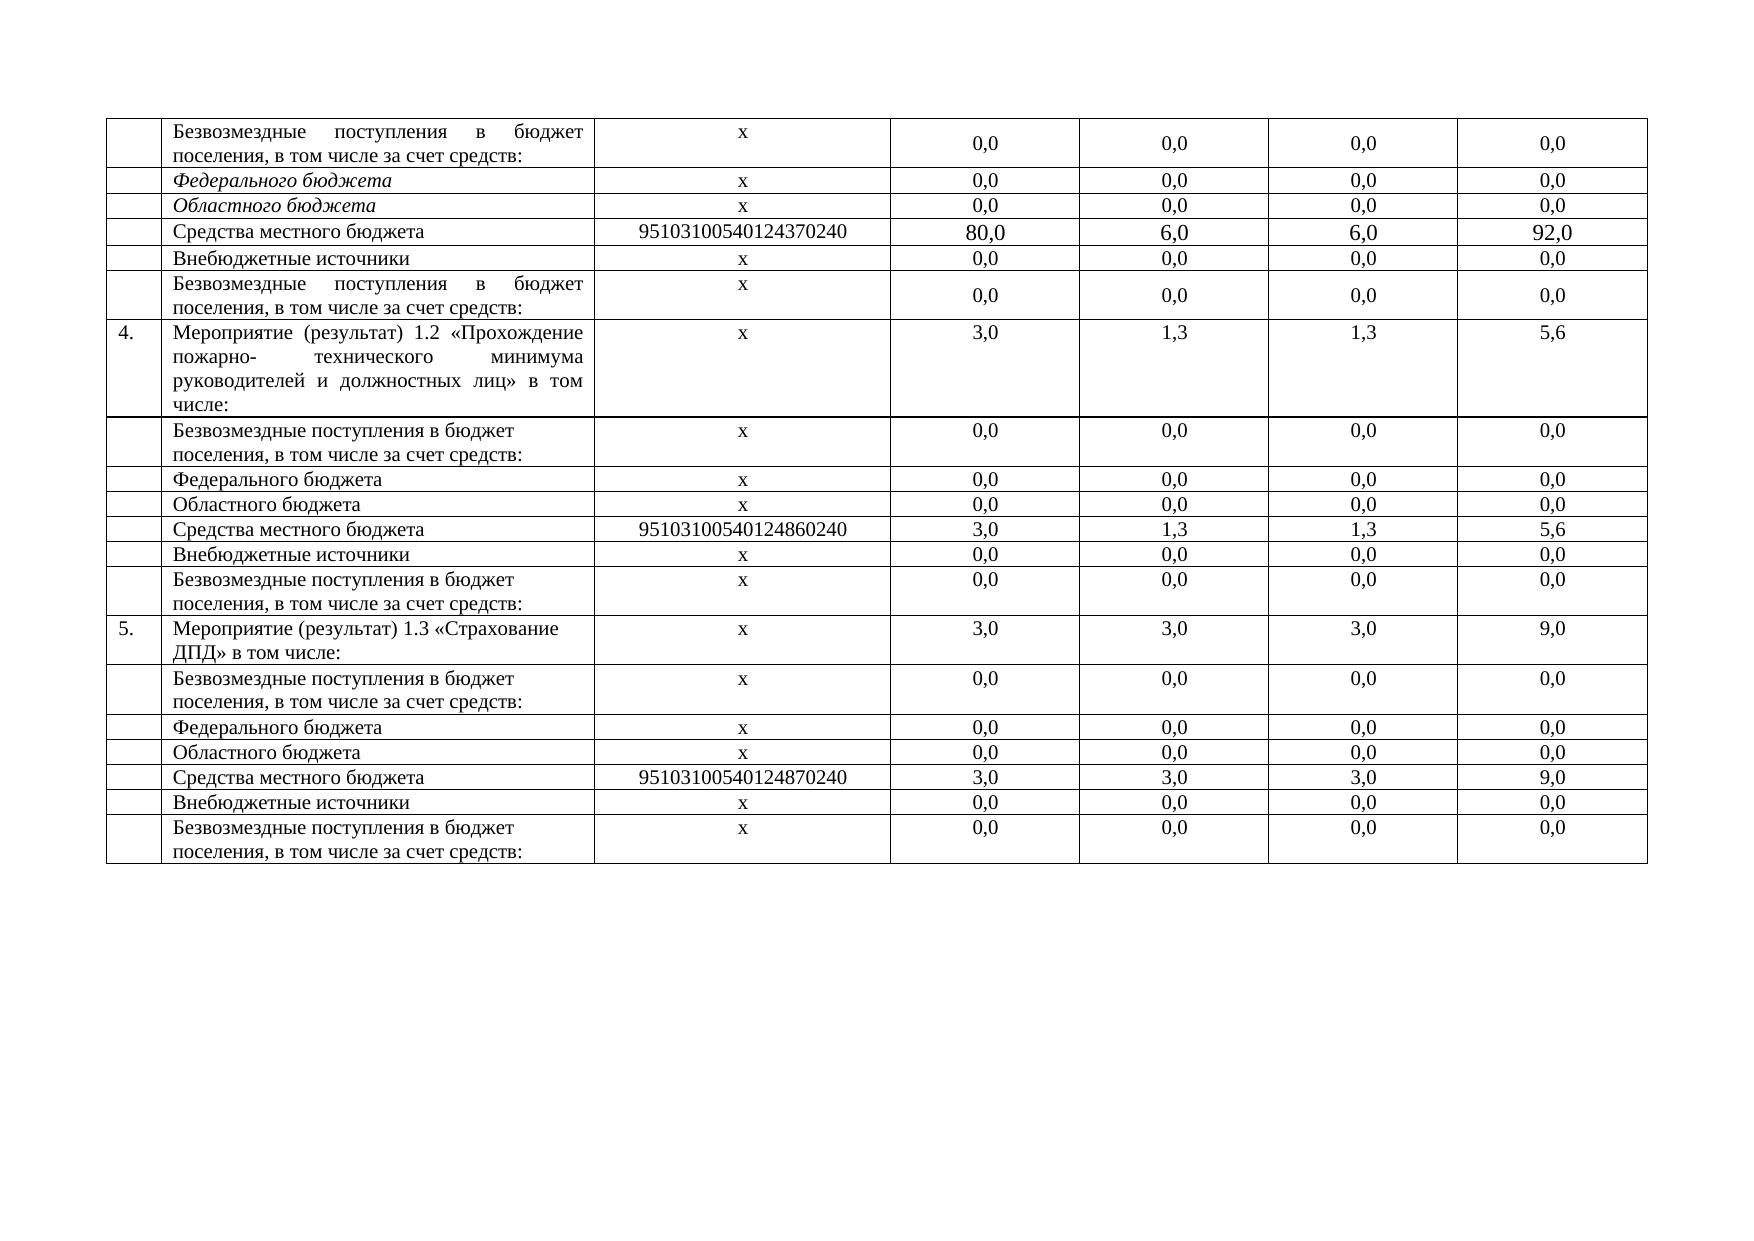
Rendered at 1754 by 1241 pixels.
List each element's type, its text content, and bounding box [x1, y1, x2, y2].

table_cell Средства местного бюджета [162, 765, 594, 789]
table_cell 6,0 [1080, 219, 1268, 245]
table_cell х [595, 320, 890, 416]
table_cell [107, 246, 161, 270]
table_cell х [595, 815, 890, 863]
table_cell 0,0 [1458, 492, 1647, 516]
table_cell 3,0 [891, 517, 1079, 541]
table_cell 95103100540124860240 [595, 517, 890, 541]
table_cell 92,0 [1458, 219, 1647, 245]
table_cell 1,3 [1269, 320, 1457, 416]
table_cell [107, 765, 161, 789]
table_cell Федерального бюджета [162, 715, 594, 739]
table_cell х [595, 418, 890, 466]
table_cell [107, 467, 161, 491]
table_cell 0,0 [1458, 467, 1647, 491]
table_cell [107, 492, 161, 516]
table_cell 0,0 [1080, 194, 1268, 217]
table_cell 0,0 [891, 567, 1079, 615]
table_cell Безвозмездные поступления в бюджет поселения, в том числе за счет средств: [162, 119, 594, 167]
table_cell 0,0 [891, 815, 1079, 863]
table_cell 0,0 [1080, 567, 1268, 615]
table_cell 0,0 [891, 790, 1079, 814]
table_cell [107, 119, 161, 167]
table_cell Внебюджетные источники [162, 790, 594, 814]
table_cell 0,0 [1080, 418, 1268, 466]
table_cell 0,0 [1269, 715, 1457, 739]
table_cell 5,6 [1458, 517, 1647, 541]
table_cell 0,0 [1458, 246, 1647, 270]
table_cell 0,0 [891, 418, 1079, 466]
table_cell 0,0 [1080, 467, 1268, 491]
table_cell 0,0 [891, 467, 1079, 491]
table_cell Областного бюджета [162, 492, 594, 516]
table_cell [107, 715, 161, 739]
table_cell х [595, 492, 890, 516]
table_cell Безвозмездные поступления в бюджет поселения, в том числе за счет средств: [162, 418, 594, 466]
table_cell 95103100540124370240 [595, 219, 890, 245]
table_cell 3,0 [1269, 616, 1457, 664]
table_cell 0,0 [1458, 815, 1647, 863]
table_cell [107, 418, 161, 466]
table_cell Безвозмездные поступления в бюджет поселения, в том числе за счет средств: [162, 567, 594, 615]
table_cell х [595, 246, 890, 270]
table_cell 0,0 [1080, 665, 1268, 713]
table_cell Средства местного бюджета [162, 219, 594, 245]
table_cell 0,0 [1269, 815, 1457, 863]
table_cell 6,0 [1269, 219, 1457, 245]
table_cell 0,0 [891, 665, 1079, 713]
table_cell 5. [107, 616, 161, 664]
table_cell Федерального бюджета [162, 168, 594, 192]
table_cell Областного бюджета [162, 740, 594, 764]
table_cell 0,0 [891, 715, 1079, 739]
table_cell 1,3 [1080, 320, 1268, 416]
table_cell 0,0 [891, 740, 1079, 764]
table_cell 1,3 [1269, 517, 1457, 541]
table_cell 0,0 [1458, 194, 1647, 217]
table_cell 0,0 [1080, 271, 1268, 319]
table_cell Мероприятие (результат) 1.2 «Прохождение пожарно- технического минимума руководителей и должностных лиц» в том числе: [162, 320, 594, 416]
table_cell 1,3 [1080, 517, 1268, 541]
table_cell [107, 740, 161, 764]
table_cell 0,0 [891, 168, 1079, 192]
table_cell 0,0 [891, 271, 1079, 319]
table_cell 0,0 [1458, 168, 1647, 192]
table_cell х [595, 271, 890, 319]
table_cell х [595, 567, 890, 615]
table_cell х [595, 194, 890, 217]
table_cell [107, 665, 161, 713]
table_cell 3,0 [1080, 616, 1268, 664]
table_cell 0,0 [1269, 567, 1457, 615]
table_cell 0,0 [1458, 567, 1647, 615]
table_cell 3,0 [1269, 765, 1457, 789]
table_cell 9,0 [1458, 616, 1647, 664]
table_cell Внебюджетные источники [162, 246, 594, 270]
table_cell 0,0 [1269, 665, 1457, 713]
table_cell 0,0 [1080, 815, 1268, 863]
table_cell [107, 542, 161, 566]
table_cell х [595, 740, 890, 764]
table_cell 0,0 [1269, 542, 1457, 566]
table_cell 0,0 [891, 542, 1079, 566]
table_cell Областного бюджета [162, 194, 594, 217]
table_cell 3,0 [1080, 765, 1268, 789]
table_cell 0,0 [1458, 740, 1647, 764]
table_cell х [595, 616, 890, 664]
table_cell 0,0 [1269, 246, 1457, 270]
table_cell 0,0 [1269, 492, 1457, 516]
table_cell 0,0 [1458, 665, 1647, 713]
table_cell [107, 567, 161, 615]
table_cell 4. [107, 320, 161, 416]
table_cell Средства местного бюджета [162, 517, 594, 541]
table_cell 0,0 [1458, 715, 1647, 739]
table_cell 0,0 [1458, 271, 1647, 319]
table_cell 5,6 [1458, 320, 1647, 416]
table_cell Безвозмездные поступления в бюджет поселения, в том числе за счет средств: [162, 665, 594, 713]
table_cell 0,0 [1080, 119, 1268, 167]
table_cell 0,0 [1269, 467, 1457, 491]
table_cell 3,0 [891, 320, 1079, 416]
table_cell 0,0 [1080, 790, 1268, 814]
table_cell Безвозмездные поступления в бюджет поселения, в том числе за счет средств: [162, 815, 594, 863]
table_cell х [595, 665, 890, 713]
table_cell 0,0 [891, 119, 1079, 167]
table_cell 0,0 [1458, 418, 1647, 466]
table_cell [107, 790, 161, 814]
table_cell 3,0 [891, 616, 1079, 664]
table_cell 0,0 [1269, 418, 1457, 466]
table_cell 0,0 [891, 492, 1079, 516]
table_cell 0,0 [1458, 790, 1647, 814]
table_cell 0,0 [891, 246, 1079, 270]
table_cell 0,0 [891, 194, 1079, 217]
table_cell 0,0 [1080, 542, 1268, 566]
table_cell 0,0 [1080, 246, 1268, 270]
table_cell 0,0 [1269, 194, 1457, 217]
table_cell 0,0 [1080, 740, 1268, 764]
table_cell 0,0 [1080, 168, 1268, 192]
table_cell 0,0 [1269, 168, 1457, 192]
table_cell 0,0 [1269, 119, 1457, 167]
table_cell х [595, 715, 890, 739]
table_cell 3,0 [891, 765, 1079, 789]
table_cell 0,0 [1080, 492, 1268, 516]
table_cell [107, 194, 161, 217]
table_cell х [595, 790, 890, 814]
table_cell 9,0 [1458, 765, 1647, 789]
table_cell [107, 271, 161, 319]
table_cell х [595, 542, 890, 566]
table_cell х [595, 168, 890, 192]
table_cell Безвозмездные поступления в бюджет поселения, в том числе за счет средств: [162, 271, 594, 319]
table_cell Мероприятие (результат) 1.3 «Страхование ДПД» в том числе: [162, 616, 594, 664]
table_cell Внебюджетные источники [162, 542, 594, 566]
table_cell 0,0 [1458, 542, 1647, 566]
table_cell 0,0 [1269, 740, 1457, 764]
table_cell х [595, 119, 890, 167]
table_cell 95103100540124870240 [595, 765, 890, 789]
table_cell Федерального бюджета [162, 467, 594, 491]
table_cell 0,0 [1269, 790, 1457, 814]
table_cell 0,0 [1080, 715, 1268, 739]
table_cell [107, 517, 161, 541]
table_cell [107, 219, 161, 245]
table_cell [107, 168, 161, 192]
table_cell 0,0 [1458, 119, 1647, 167]
table_cell [107, 815, 161, 863]
table_cell 80,0 [891, 219, 1079, 245]
table_cell х [595, 467, 890, 491]
table_cell 0,0 [1269, 271, 1457, 319]
